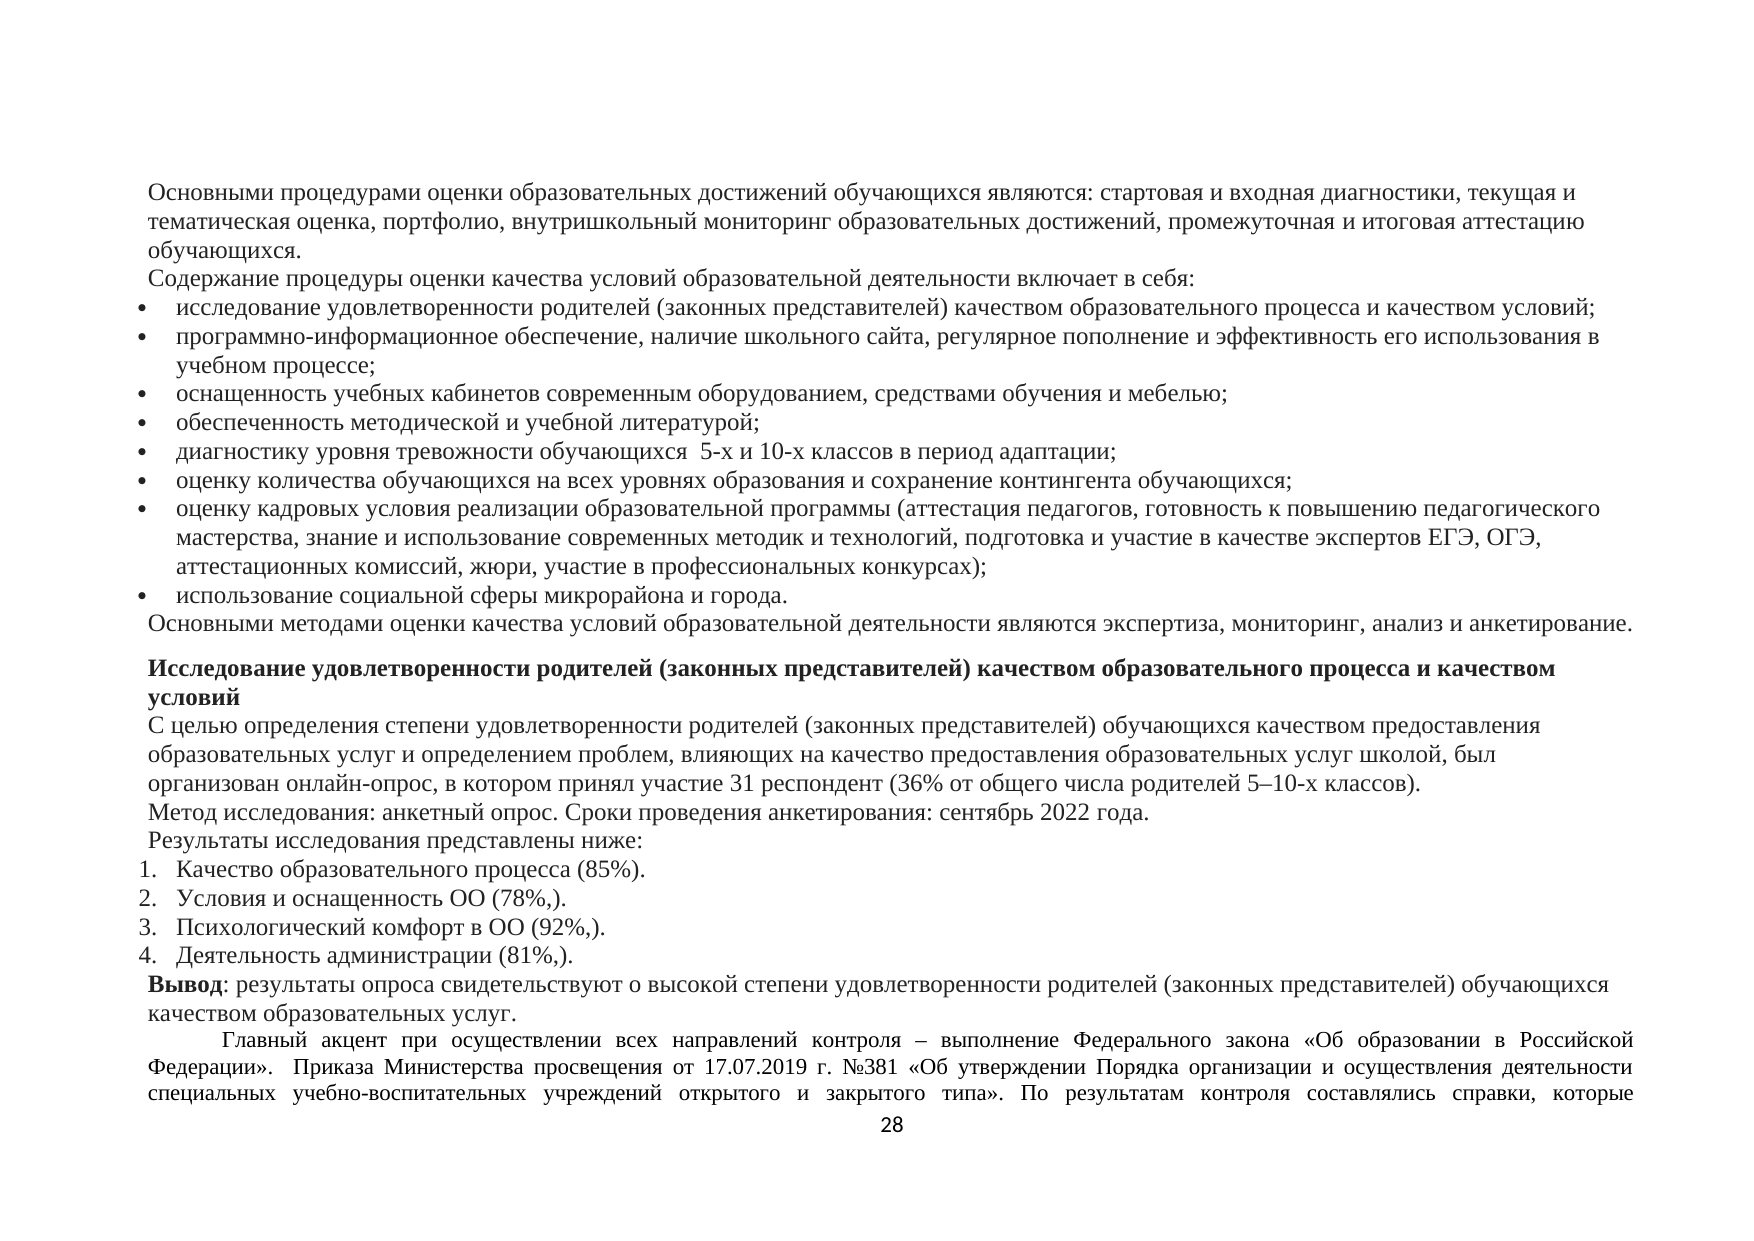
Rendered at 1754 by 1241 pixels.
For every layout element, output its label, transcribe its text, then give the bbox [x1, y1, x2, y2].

list Качество образовательного процесса (85%). [138, 854, 1636, 883]
list оценку кадровых условия реализации образовательной программы (аттестация педагогов, готовность к повышению педагогического мастерства, знание и использование современных методик и технологий, подготовка и участие в качестве экспертов ЕГЭ, ОГЭ, аттестационных комиссий, жюри, участие в профессиональных конкурсах); [138, 493, 1636, 580]
list Условия и оснащенность ОО (78%,). [138, 883, 1636, 912]
list исследование удовлетворенности родителей (законных представителей) качеством образовательного процесса и качеством условий; [138, 292, 1636, 321]
text Основными процедурами оценки образовательных достижений обучающихся являются: стартовая и входная диагностики, текущая и тематическая оценка, портфолио, внутришкольный мониторинг образовательных достижений, промежуточная и итоговая аттестацию обучающихся. [148, 177, 1636, 263]
list Психологический комфорт в ОО (92%,). [138, 912, 1636, 940]
text Вывод: результаты опроса свидетельствуют о высокой степени удовлетворенности родителей (законных представителей) обучающихся качеством образовательных услуг. [148, 969, 1636, 1027]
list обеспеченность методической и учебной литературой; [138, 407, 1636, 436]
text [148, 1027, 1636, 1106]
text Основными методами оценки качества условий образовательной деятельности являются экспертиза, мониторинг, анализ и анкетирование. [148, 608, 1636, 637]
text С целью определения степени удовлетворенности родителей (законных представителей) обучающихся качеством предоставления образовательных услуг и определением проблем, влияющих на качество предоставления образовательных услуг школой, был организован онлайн-опрос, в котором принял участие 31 респондент (36% от общего числа родителей 5–10-х классов). [148, 710, 1636, 797]
list диагностику уровня тревожности обучающихся 5-х и 10-х классов в период адаптации; [138, 436, 1636, 465]
text Метод исследования: анкетный опрос. Сроки проведения анкетирования: сентябрь 2022 года. [148, 797, 1636, 825]
list Деятельность администрации (81%,). [138, 940, 1636, 969]
text Результаты исследования представлены ниже: [148, 825, 1636, 854]
text Содержание процедуры оценки качества условий образовательной деятельности включает в себя: [148, 263, 1636, 292]
text Исследование удовлетворенности родителей (законных представителей) качеством образовательного процесса и качеством условий [148, 653, 1636, 710]
list программно-информационное обеспечение, наличие школьного сайта, регулярное пополнение и эффективность его использования в учебном процессе; [138, 321, 1636, 378]
list использование социальной сферы микрорайона и города. [138, 580, 1636, 608]
list оценку количества обучающихся на всех уровнях образования и сохранение контингента обучающихся; [138, 465, 1636, 493]
list оснащенность учебных кабинетов современным оборудованием, средствами обучения и мебелью; [138, 378, 1636, 407]
